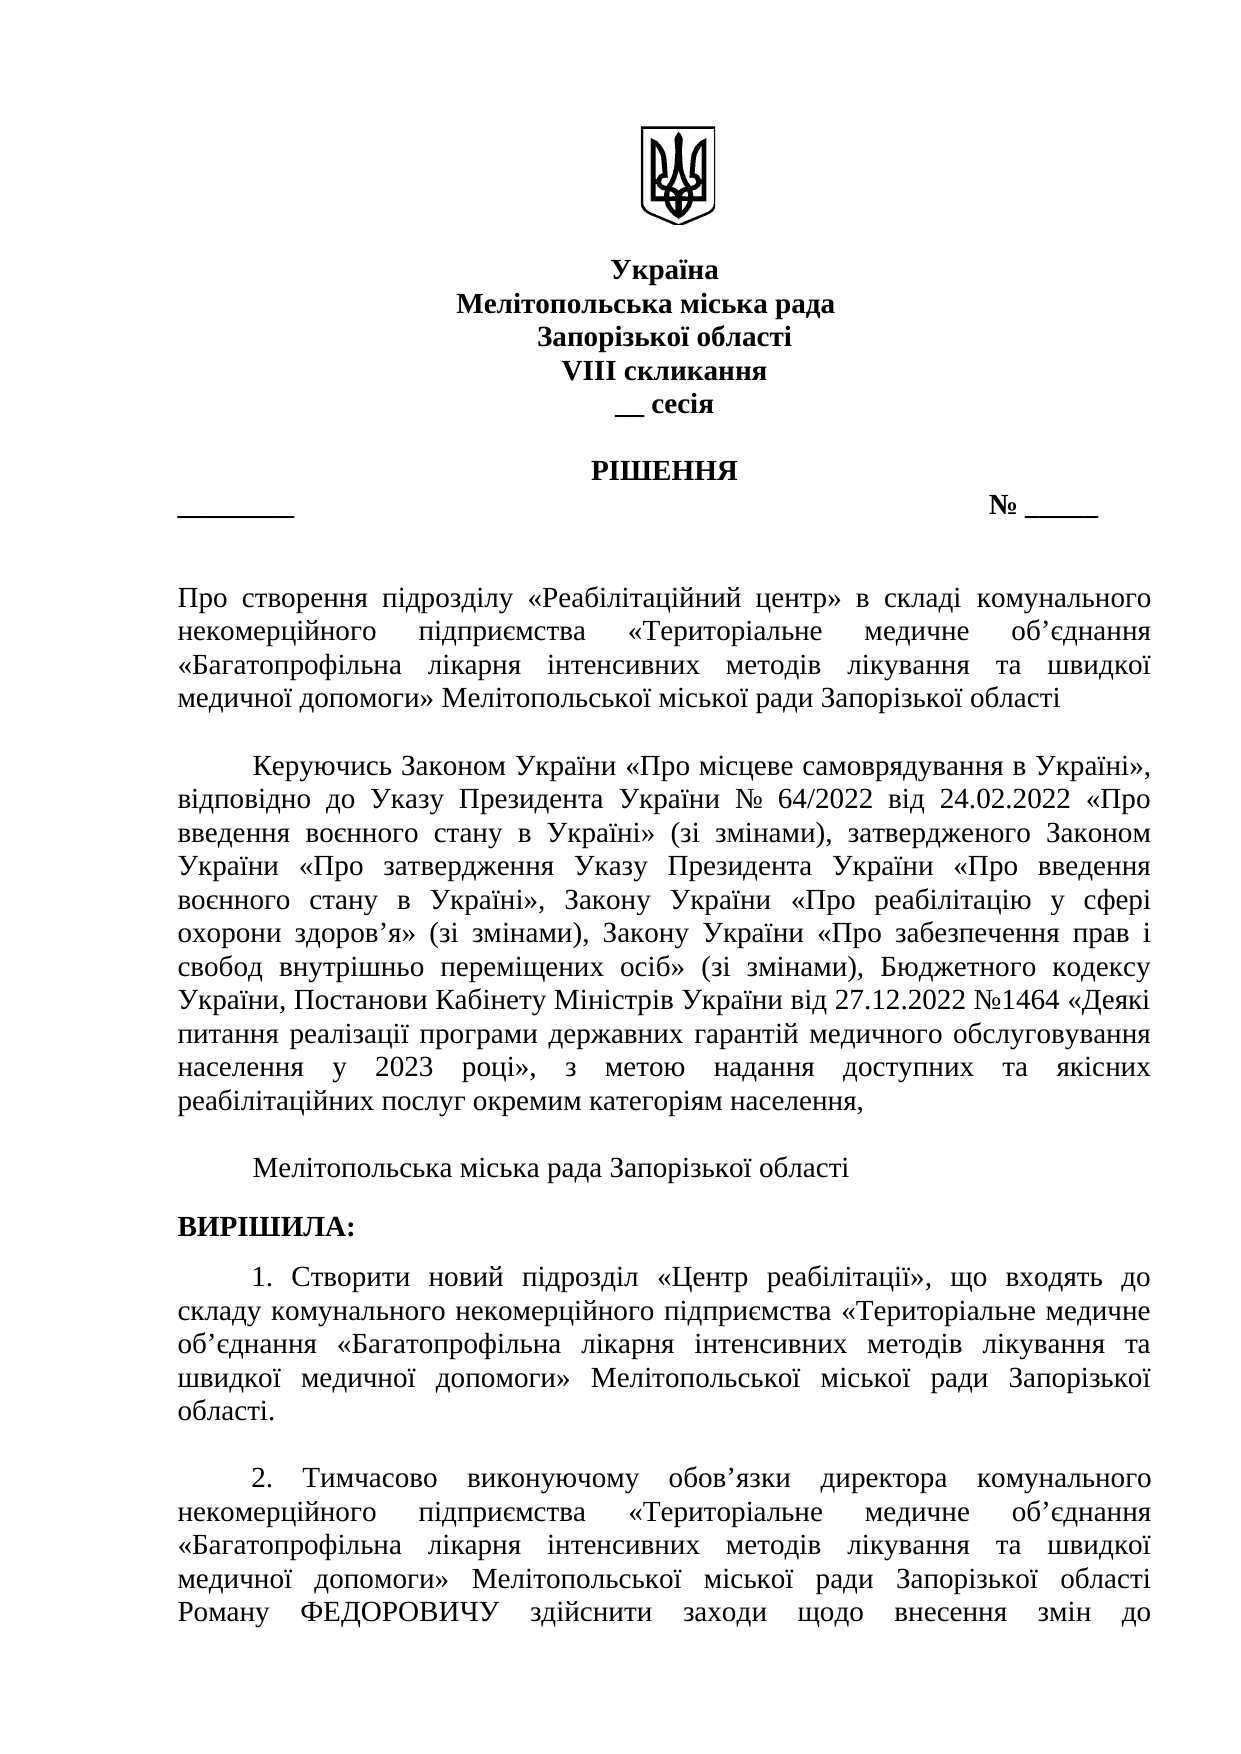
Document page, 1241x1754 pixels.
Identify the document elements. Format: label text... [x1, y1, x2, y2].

text Запорізької області [177, 319, 1152, 353]
picture [640, 126, 715, 224]
text Про створення підрозділу «Реабілітаційний центр» в складі комунального некомерційного підприємства «Територіальне медичне об’єднання «Багатопрофільна лікарня інтенсивних методів лікування та швидкої медичної допомоги» Мелітопольської міської ради Запорізької області [177, 580, 1152, 714]
text Україна [177, 252, 1152, 286]
text Мелітопольська міська рада [140, 286, 1152, 319]
text VІІІ скликання [177, 353, 1152, 386]
text ________ № _____ [177, 487, 1152, 521]
text __ сесія [177, 386, 1152, 420]
text Керуючись Законом України «Про місцеве самоврядування в Україні», відповідно до Указу Президента України № 64/2022 від 24.02.2022 «Про введення воєнного стану в Україні» (зі змінами), затвердженого Законом України «Про затвердження Указу Президента України «Про введення воєнного стану в Україні», Закону України «Про реабілітацію у сфері охорони здоров’я» (зі змінами), Закону України «Про забезпечення прав і свобод внутрішньо переміщених осіб» (зі змінами), Бюджетного кодексу України, Постанови Кабінету Міністрів України від 27.12.2022 №1464 «Деякі питання реалізації програми державних гарантій медичного обслуговування населення у 2023 році», з метою надання доступних та якісних реабілітаційних послуг окремим категоріям населення, [177, 982, 1152, 1117]
text ВИРІШИЛА: [177, 1209, 1152, 1242]
text Керуючись Законом України «Про місцеве самоврядування в Україні», відповідно до Указу Президента України № 64/2022 від 24.02.2022 «Про введення воєнного стану в Україні» (зі змінами), затвердженого Законом України «Про затвердження Указу Президента України «Про введення воєнного стану в Україні», Закону України «Про реабілітацію у сфері охорони здоров’я» (зі змінами), Закону України «Про забезпечення прав і свобод внутрішньо переміщених осіб» (зі змінами), Бюджетного кодексу України, Постанови Кабінету Міністрів України від 27.12.2022 №1464 «Деякі питання реалізації програми державних гарантій медичного обслуговування населення у 2023 році», з метою надання доступних та якісних реабілітаційних послуг окремим категоріям населення, [177, 748, 1152, 915]
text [177, 1460, 1152, 1628]
text 1. Створити новий підрозділ «Центр реабілітації», що входять до складу комунального некомерційного підприємства «Територіальне медичне об’єднання «Багатопрофільна лікарня інтенсивних методів лікування та швидкої медичної допомоги» Мелітопольської міської ради Запорізької області. [177, 1259, 1152, 1427]
text Мелітопольська міська рада Запорізької області [177, 1150, 1152, 1184]
text РІШЕННЯ [177, 453, 1152, 487]
